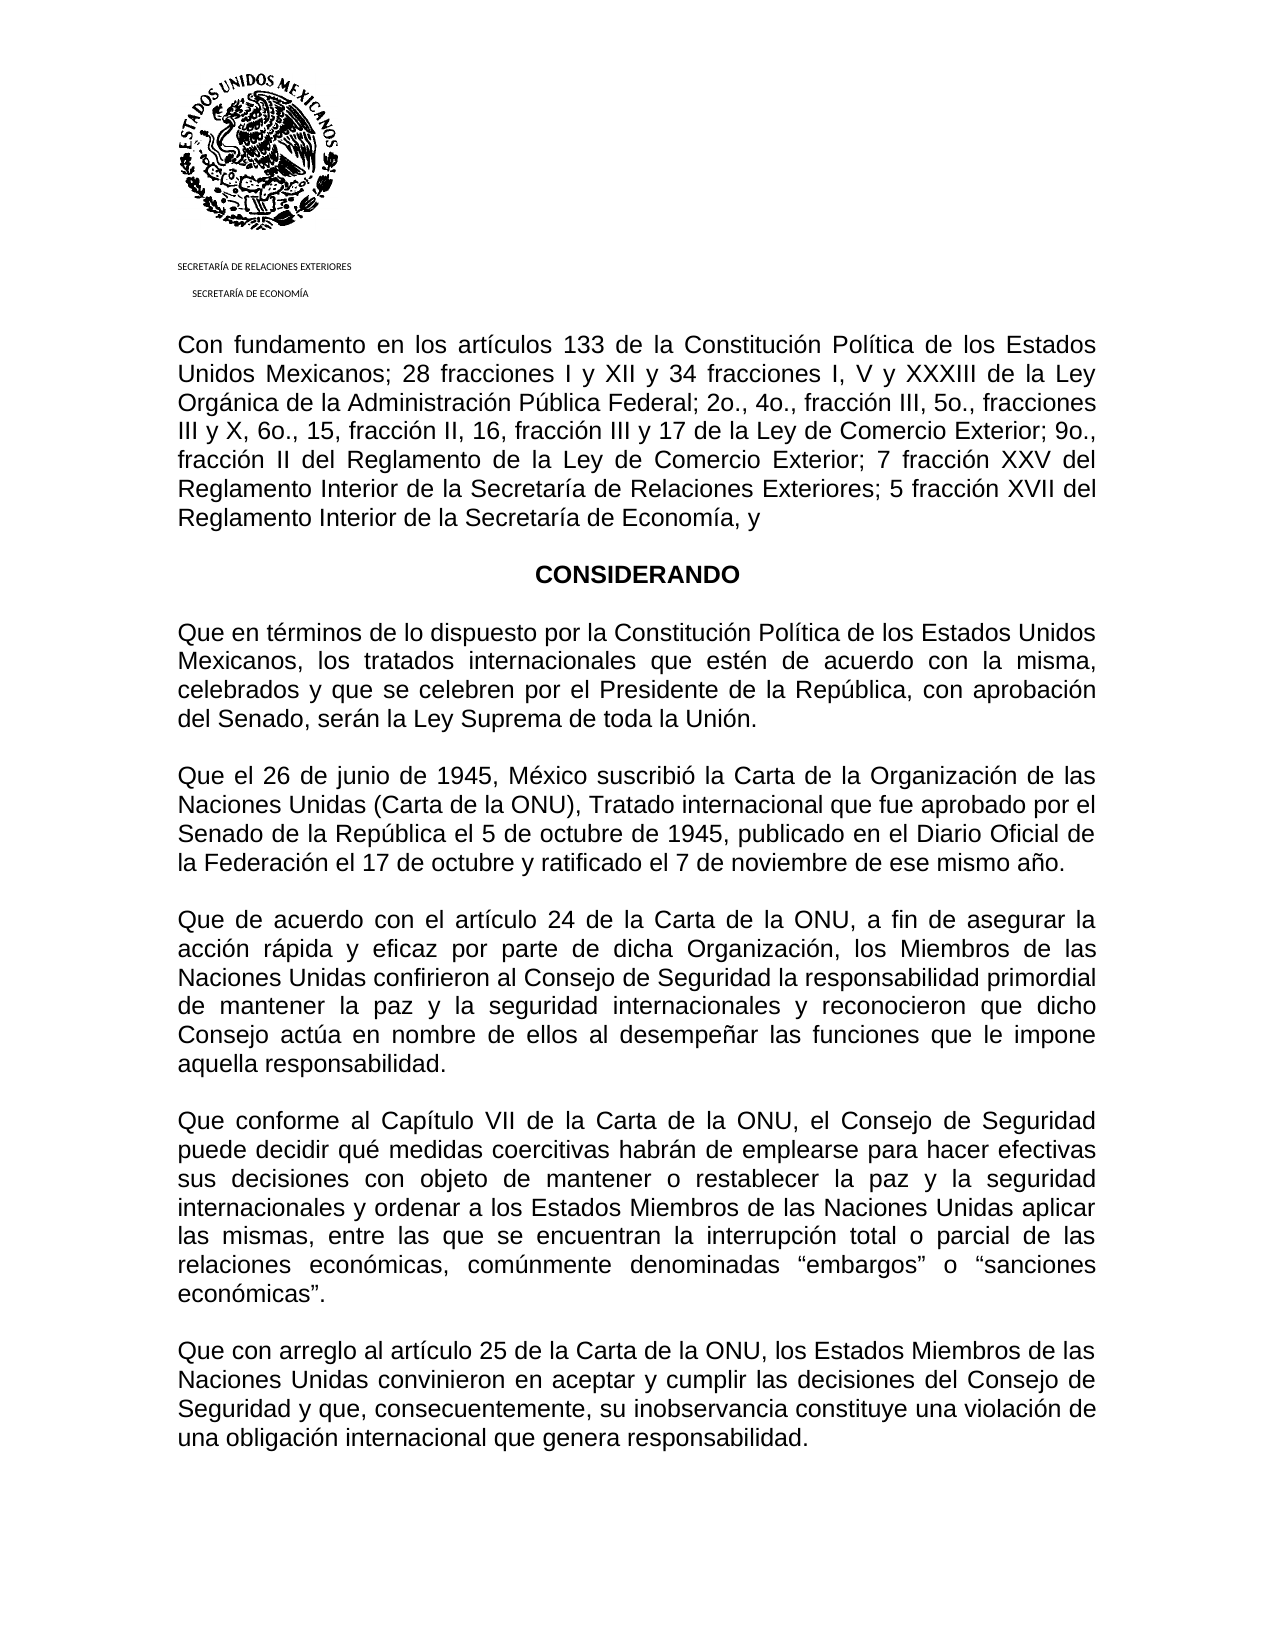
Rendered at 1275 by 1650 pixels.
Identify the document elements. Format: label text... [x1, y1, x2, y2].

text Que de acuerdo con el artículo 24 de la Carta de la ONU, a fin de asegurar la acción rápida y eficaz por parte de dicha Organización, los Miembros de las Naciones Unidas confirieron al Consejo de Seguridad la responsabilidad primordial de mantener la paz y la seguridad internacionales y reconocieron que dicho Consejo actúa en nombre de ellos al desempeñar las funciones que le impone aquella responsabilidad. [177, 905, 1098, 1078]
text Que con arreglo al artículo 25 de la Carta de la ONU, los Estados Miembros de las Naciones Unidas convinieron en aceptar y cumplir las decisiones del Consejo de Seguridad y que, consecuentemente, su inobservancia constituye una violación de una obligación internacional que genera responsabilidad. [177, 1336, 1098, 1451]
text Con fundamento en los artículos 133 de la Constitución Política de los Estados Unidos Mexicanos; 28 fracciones I y XII y 34 fracciones I, V y XXXIII de la Ley Orgánica de la Administración Pública Federal; 2o., 4o., fracción III, 5o., fracciones III y X, 6o., 15, fracción II, 16, fracción III y 17 de la Ley de Comercio Exterior; 9o., fracción II del Reglamento de la Ley de Comercio Exterior; 7 fracción XXV del Reglamento Interior de la Secretaría de Relaciones Exteriores; 5 fracción XVII del Reglamento Interior de la Secretaría de Economía, y [177, 330, 1098, 531]
picture [177, 73, 339, 230]
text Que conforme al Capítulo VII de la Carta de la ONU, el Consejo de Seguridad puede decidir qué medidas coercitivas habrán de emplearse para hacer efectivas sus decisiones con objeto de mantener o restablecer la paz y la seguridad internacionales y ordenar a los Estados Miembros de las Naciones Unidas aplicar las mismas, entre las que se encuentran la interrupción total o parcial de las relaciones económicas, comúnmente denominadas “embargos” o “sanciones económicas”. [177, 1106, 1098, 1308]
text Que el 26 de junio de 1945, México suscribió la Carta de la Organización de las Naciones Unidas (Carta de la ONU), Tratado internacional que fue aprobado por el Senado de la República el 5 de octubre de 1945, publicado en el Diario Oficial de la Federación el 17 de octubre y ratificado el 7 de noviembre de ese mismo año. [177, 761, 1098, 876]
text CONSIDERANDO [177, 560, 1098, 589]
text Que en términos de lo dispuesto por la Constitución Política de los Estados Unidos Mexicanos, los tratados internacionales que estén de acuerdo con la misma, celebrados y que se celebren por el Presidente de la República, con aprobación del Senado, serán la Ley Suprema de toda la Unión. [177, 618, 1098, 733]
